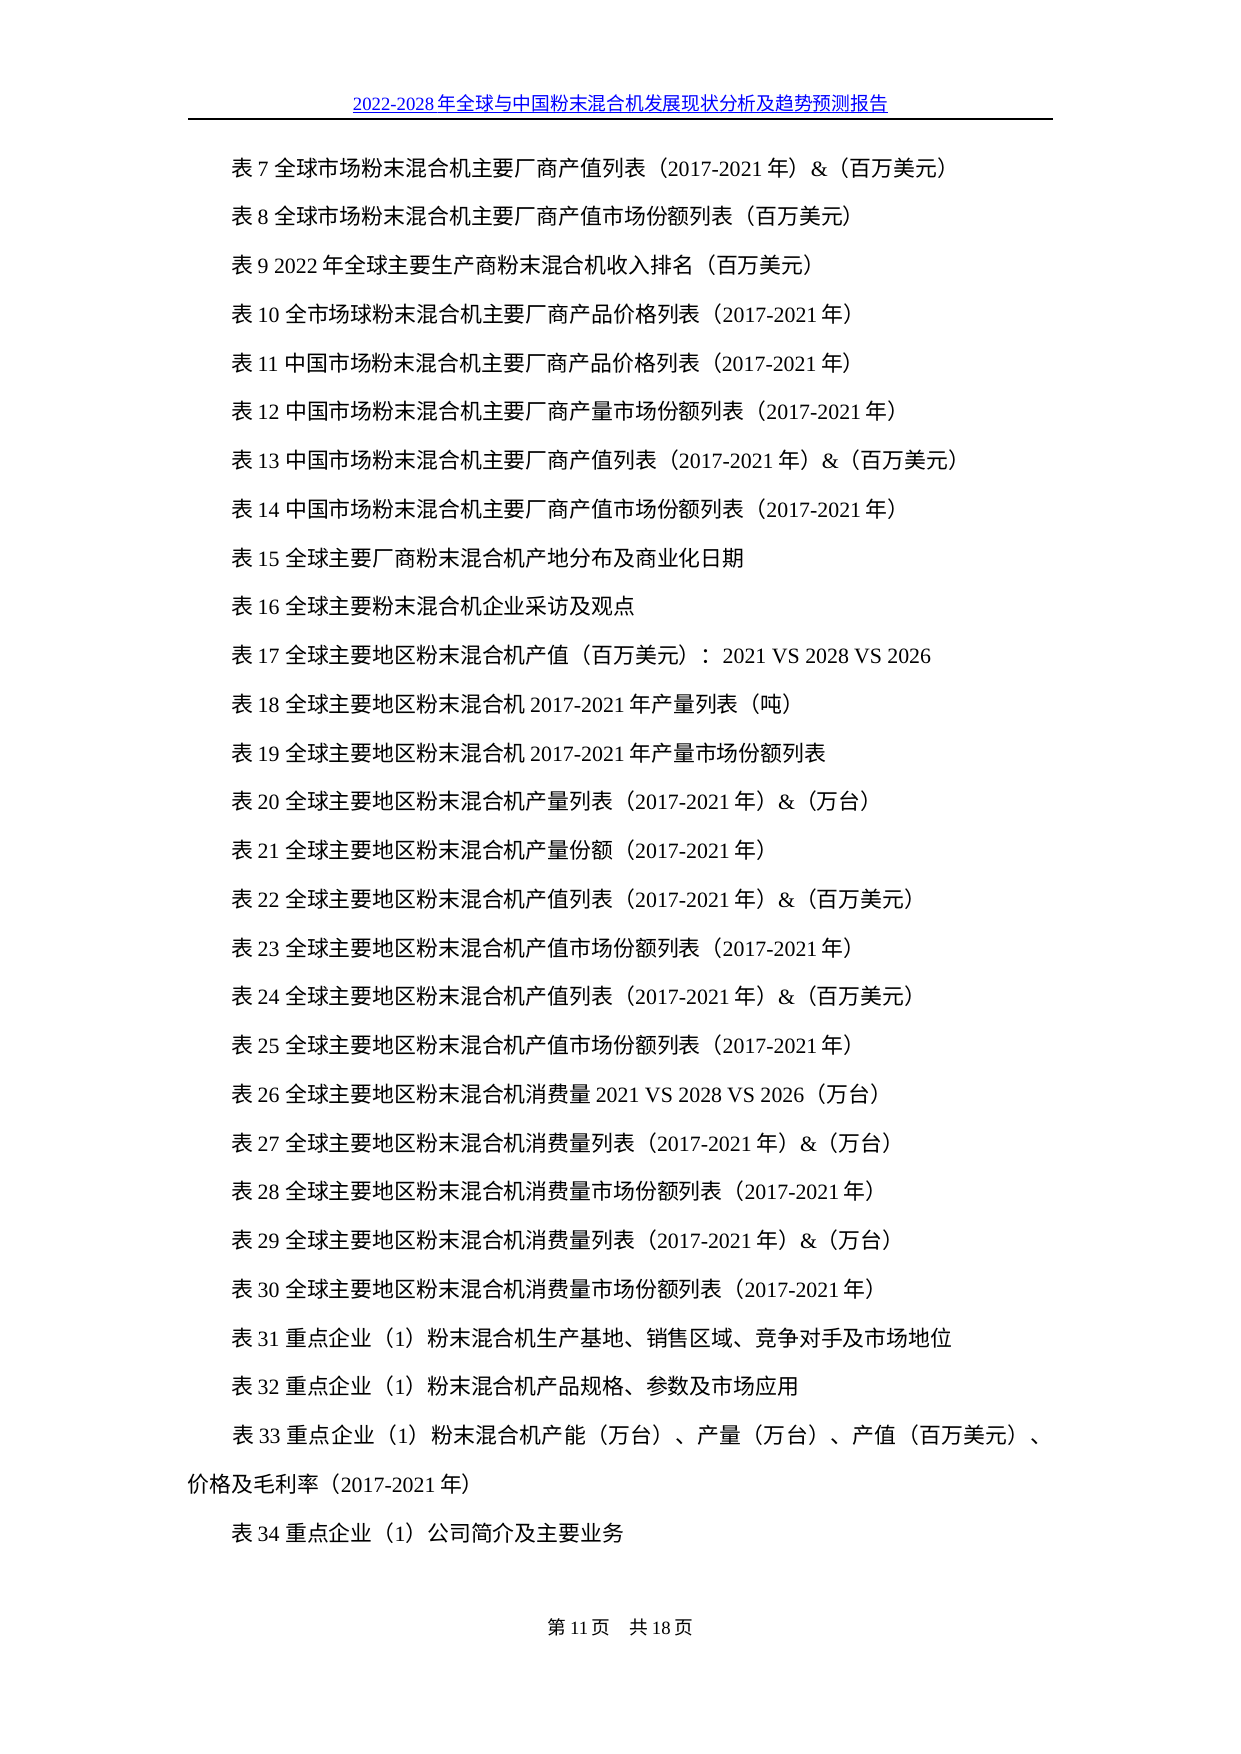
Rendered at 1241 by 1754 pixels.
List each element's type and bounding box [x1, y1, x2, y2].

text [187, 150, 1053, 1548]
